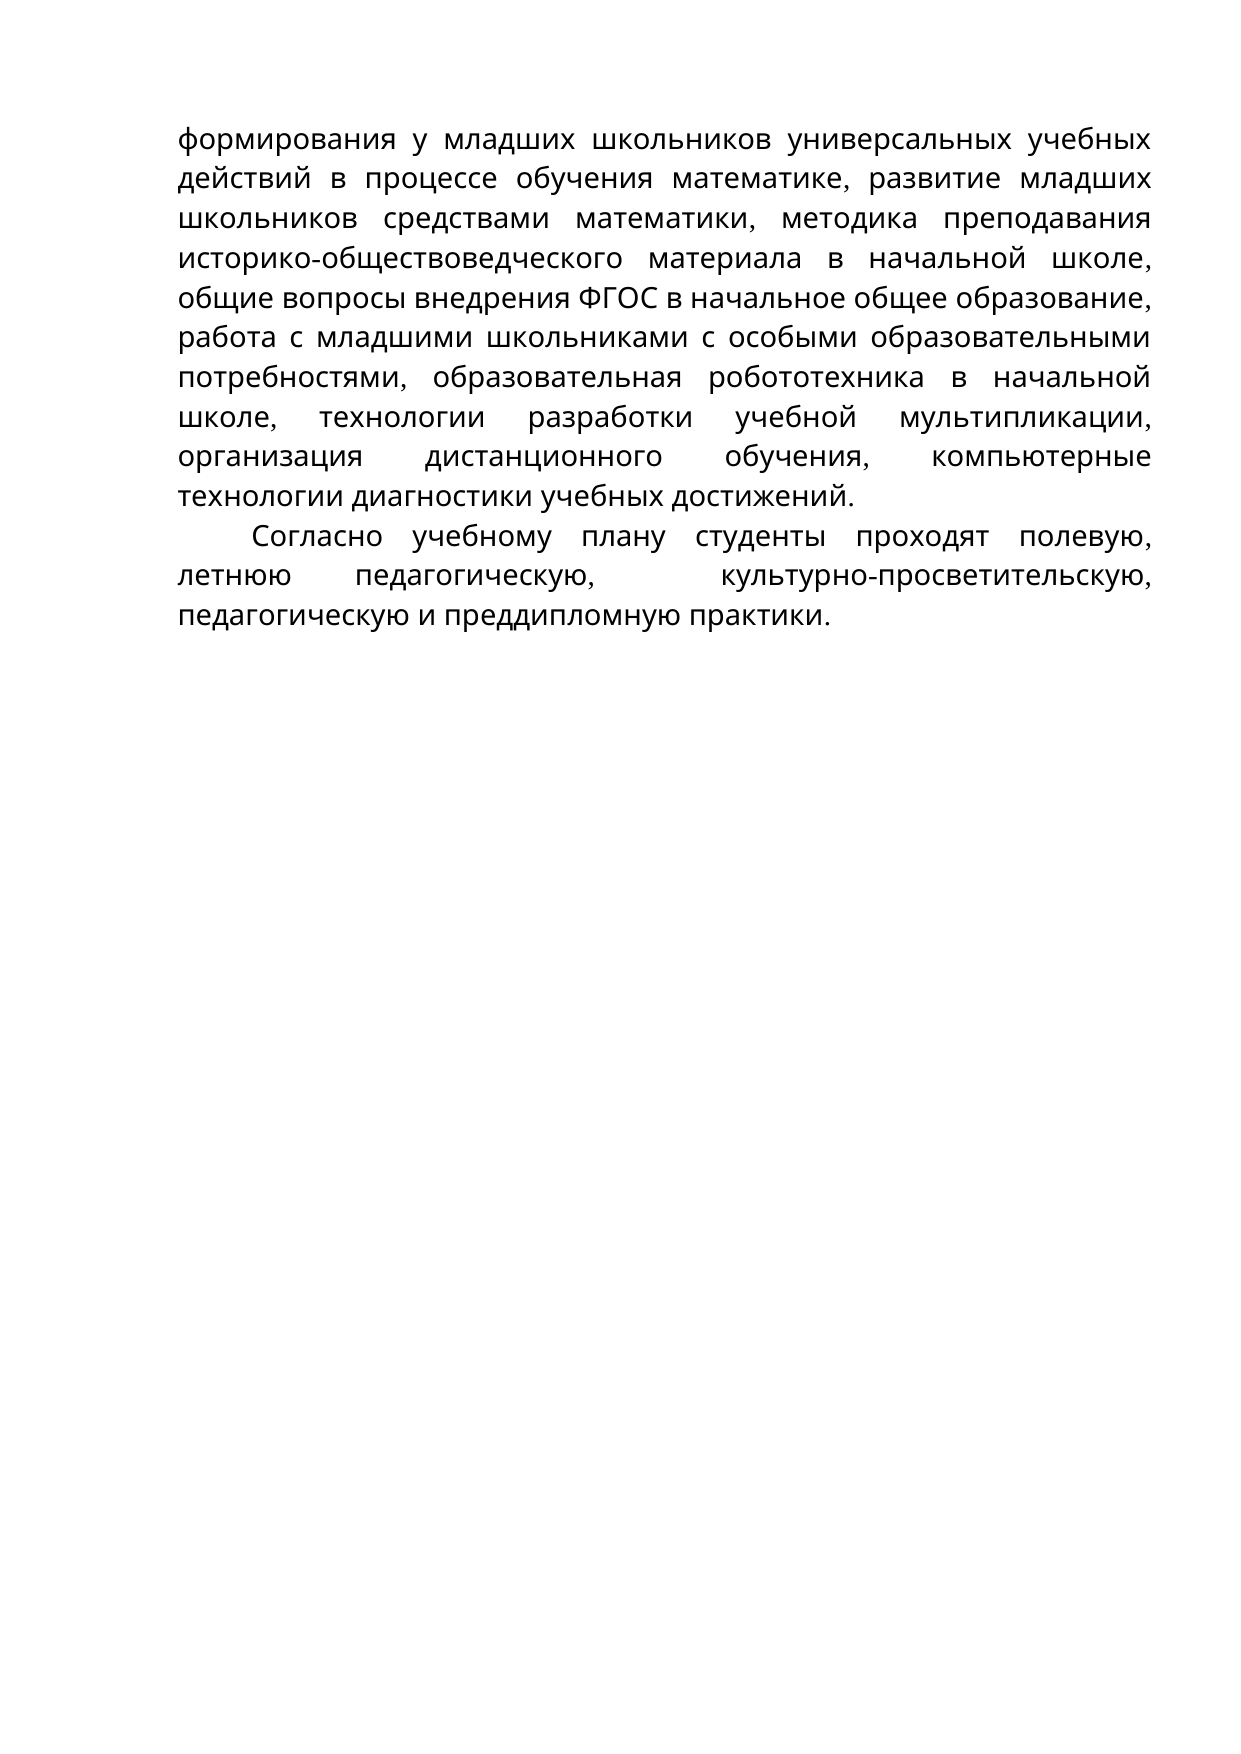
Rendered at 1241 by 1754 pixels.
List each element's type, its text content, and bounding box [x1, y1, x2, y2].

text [177, 118, 1152, 515]
text Согласно учебному плану студенты проходят полевую, летнюю педагогическую, культурно-просветительскую, педагогическую и преддипломную практики. [177, 515, 1152, 634]
